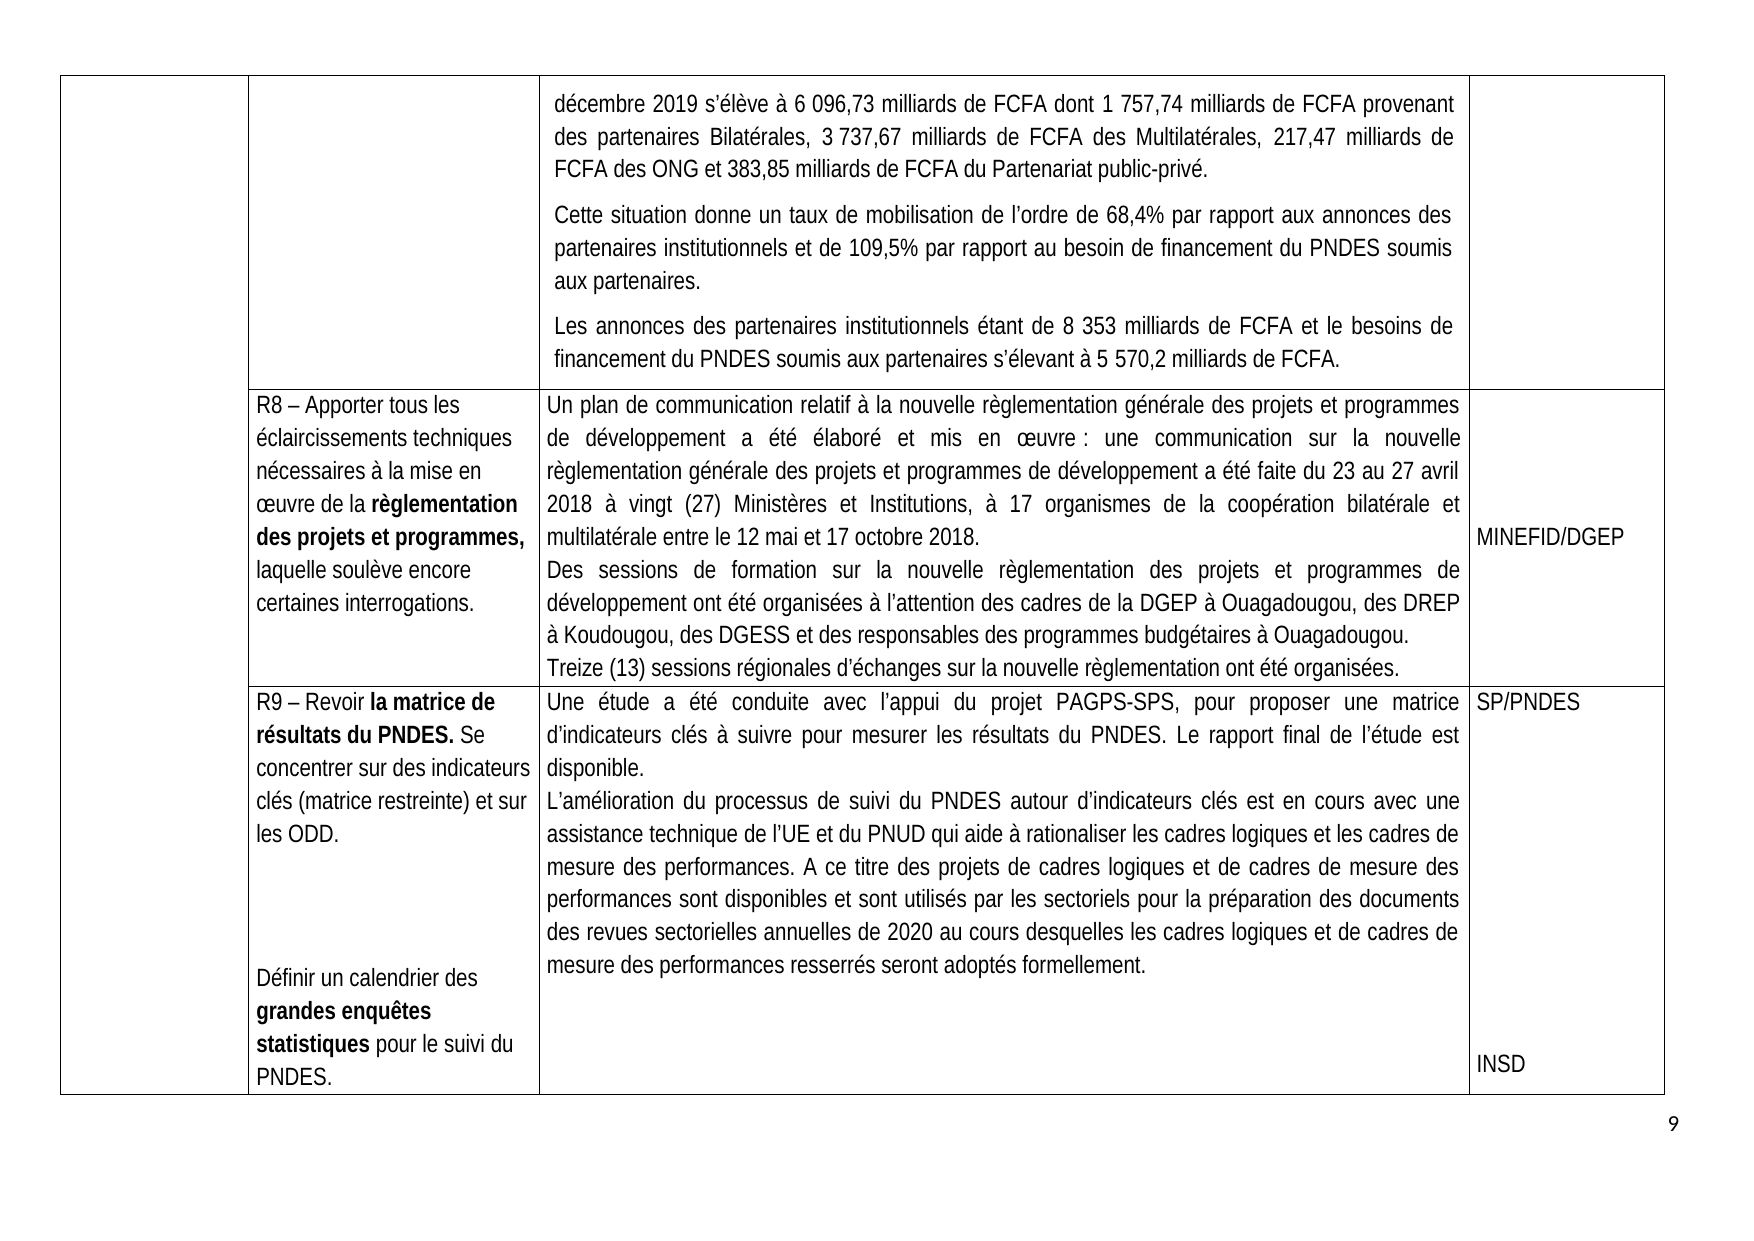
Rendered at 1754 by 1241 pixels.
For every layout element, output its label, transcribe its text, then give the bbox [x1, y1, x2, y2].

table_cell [249, 687, 539, 1094]
table_cell R8 – Apporter tous les éclaircissements techniques nécessaires à la mise en œuvre de la règlementation des projets et programmes, laquelle soulève encore certaines interrogations. [249, 390, 539, 686]
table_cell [540, 76, 1469, 389]
table_cell MINEFID/DGEP [1470, 390, 1664, 686]
table_cell SP/PNDES INSD [1470, 687, 1664, 1094]
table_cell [1470, 76, 1664, 389]
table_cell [249, 76, 539, 389]
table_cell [540, 687, 1469, 1094]
table_cell Un plan de communication relatif à la nouvelle règlementation générale des projets et programmes de développement a été élaboré et mis en œuvre : une communication sur la nouvelle règlementation générale des projets et programmes de développement a été faite du 23 au 27 avril 2018 à vingt (27) Ministères et Institutions, à 17 organismes de la coopération bilatérale et multilatérale entre le 12 mai et 17 octobre 2018. Des sessions de formation sur la nouvelle règlementation des projets et programmes de développement ont été organisées à l’attention des cadres de la DGEP à Ouagadougou, des DREP à Koudougou, des DGESS et des responsables des programmes budgétaires à Ouagadougou. Treize (13) sessions régionales d’échanges sur la nouvelle règlementation ont été organisées. [540, 390, 1469, 686]
